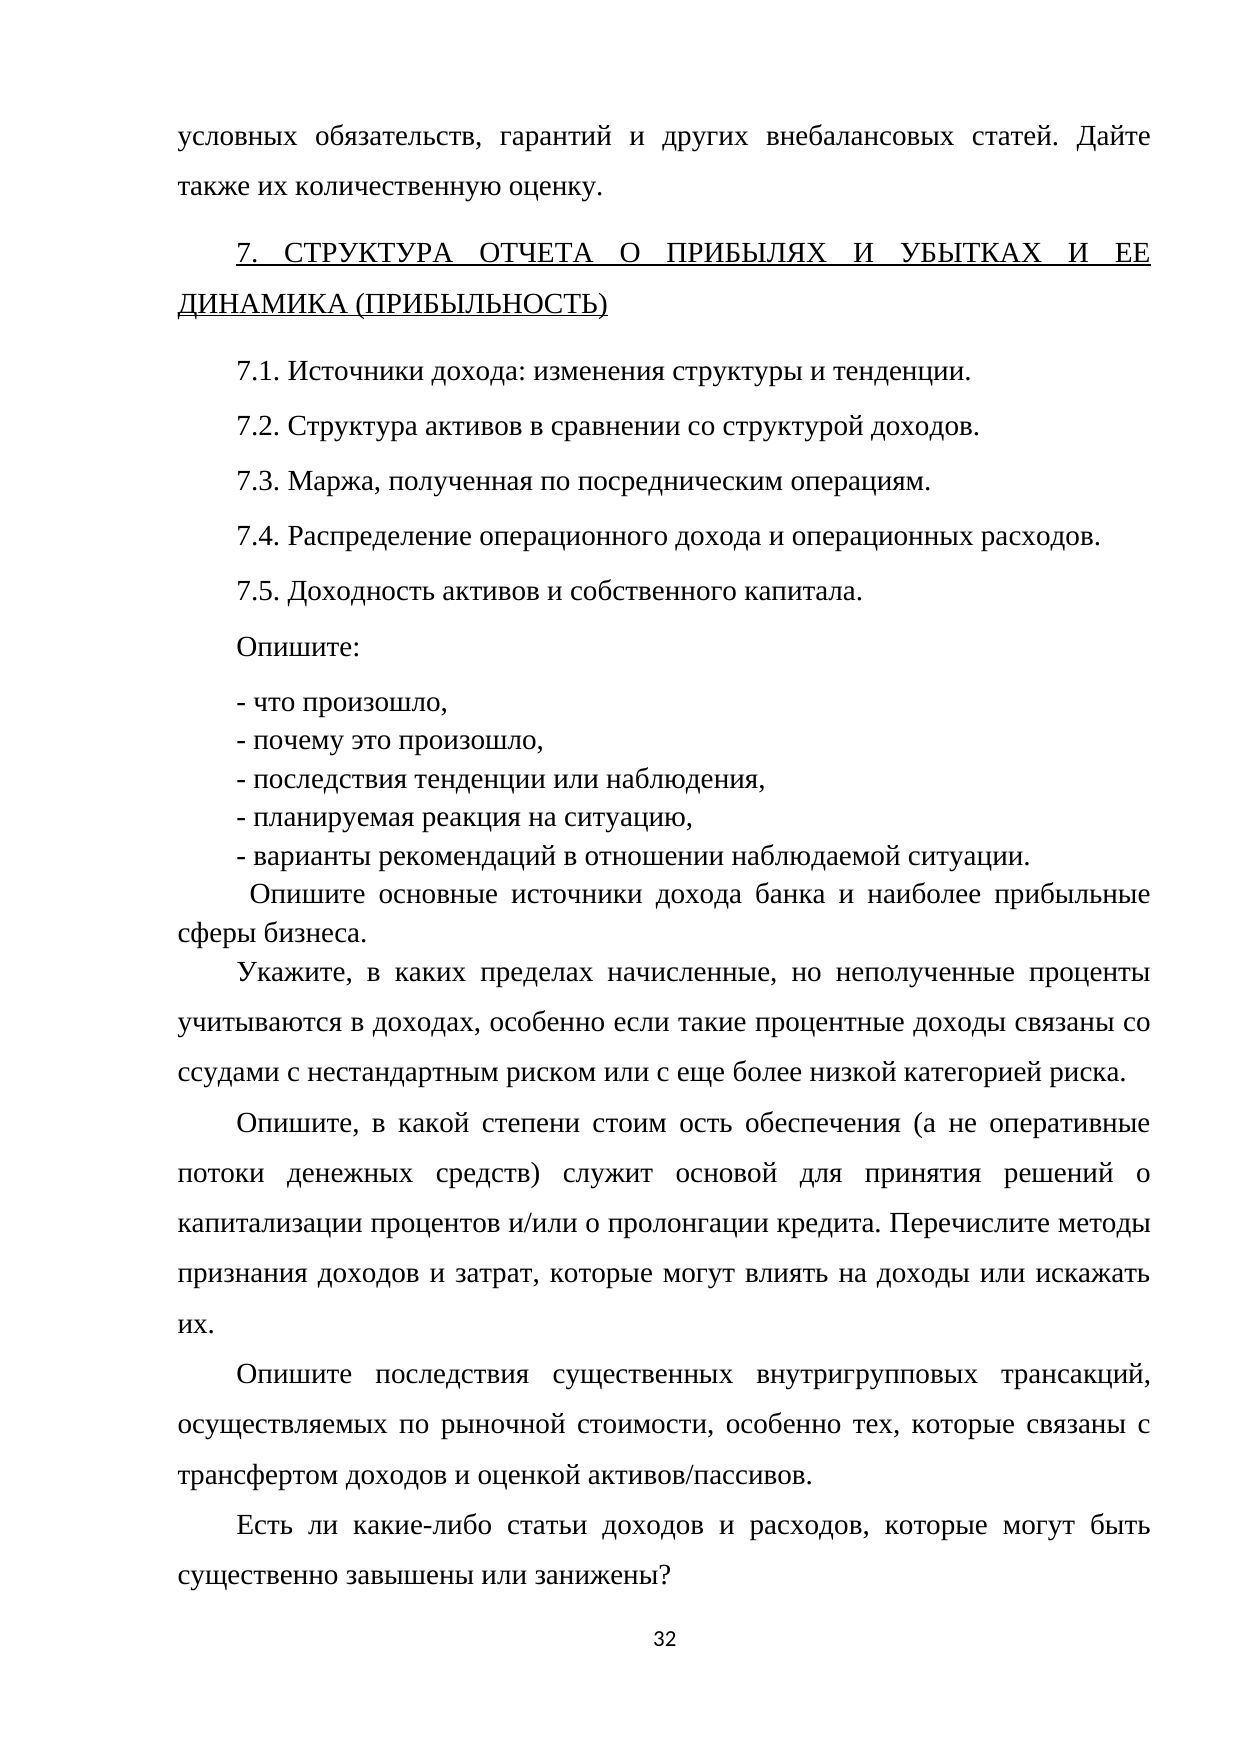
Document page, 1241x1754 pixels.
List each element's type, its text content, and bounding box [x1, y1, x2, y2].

text 7.5. Доходность активов и собственного капитала. [177, 573, 1152, 607]
text 7.2. Структура активов в сравнении со структурой доходов. [177, 408, 1152, 441]
text 7.3. Маржа, полученная по посредническим операциям. [177, 463, 1152, 497]
text - что произошло, [177, 684, 1152, 717]
text Опишите, в какой степени стоим ость обеспечения (а не оперативные потоки денежных средств) служит основой для принятия решений о капитализации процентов и/или о пролонгации кредита. Перечислите методы признания доходов и затрат, которые могут влиять на доходы или искажать их. [177, 1105, 1152, 1339]
text 7.1. Источники дохода: изменения структуры и тенденции. [177, 353, 1152, 386]
text 7. СТРУКТУРА ОТЧЕТА О ПРИБЫЛЯХ И УБЫТКАХ И ЕЕ ДИНАМИКА (ПРИБЫЛЬНОСТЬ) [177, 235, 1152, 319]
text 7.4. Распределение операционного дохода и операционных расходов. [177, 518, 1152, 552]
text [177, 118, 1152, 202]
text Опишите: [177, 629, 1152, 662]
text Опишите основные источники дохода банка и наиболее прибыльные сферы бизнеса. [177, 877, 1152, 949]
text - планируемая реакция на ситуацию, [177, 799, 1152, 833]
text Есть ли какие-либо статьи доходов и расходов, которые могут быть существенно завышены или занижены? [177, 1507, 1152, 1591]
text - последствия тенденции или наблюдения, [177, 761, 1152, 794]
text Укажите, в каких пределах начисленные, но неполученные проценты учитываются в доходах, особенно если такие процентные доходы связаны со ссудами с нестандартным риском или с еще более низкой категорией риска. [177, 954, 1152, 1088]
text - почему это произошло, [177, 722, 1152, 756]
text Опишите последствия существенных внутригрупповых трансакций, осуществляемых по рыночной стоимости, особенно тех, которые связаны с трансфертом доходов и оценкой активов/пассивов. [177, 1356, 1152, 1490]
text - варианты рекомендаций в отношении наблюдаемой ситуации. [177, 838, 1152, 872]
